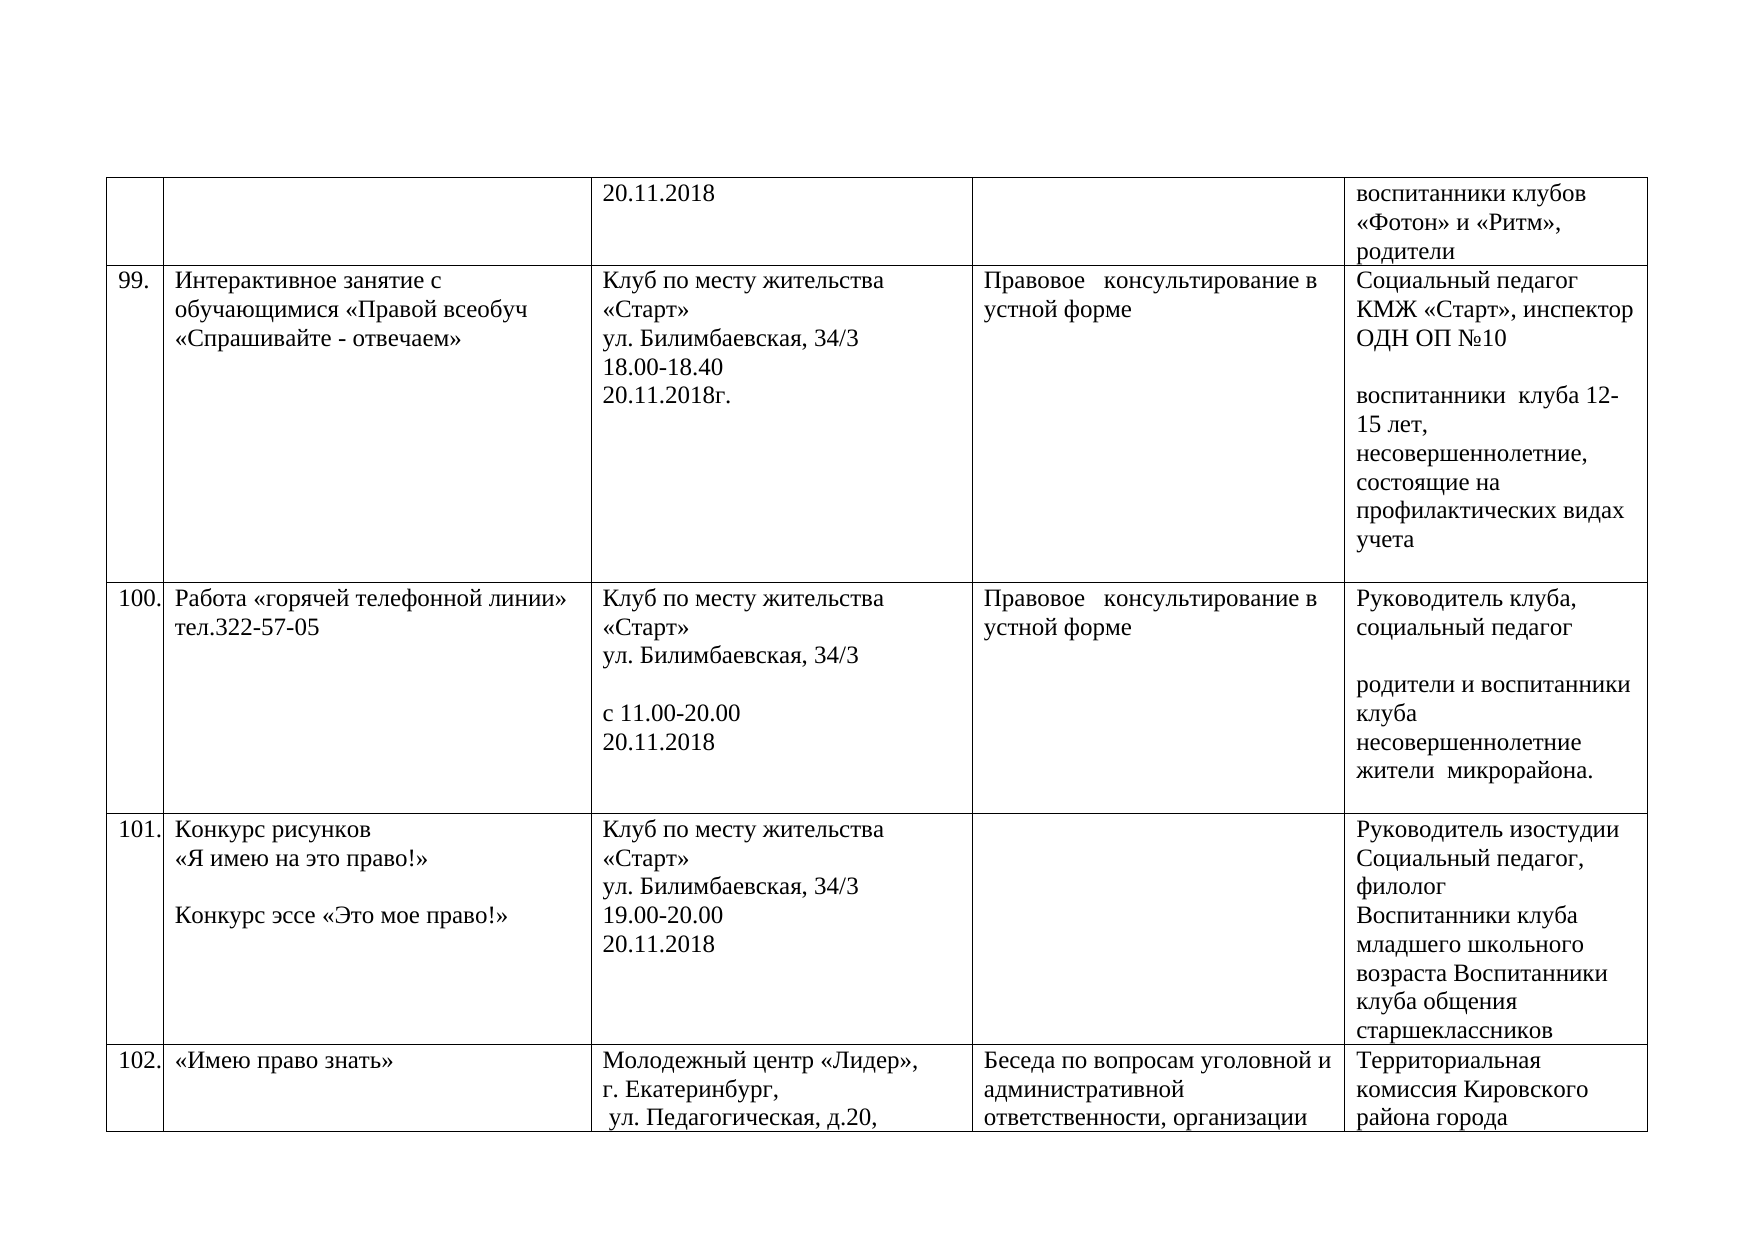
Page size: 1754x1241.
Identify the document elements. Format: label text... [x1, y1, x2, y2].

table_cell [973, 1045, 1344, 1131]
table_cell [164, 178, 591, 264]
table_cell «Имею право знать» [164, 1045, 591, 1131]
table_cell [107, 814, 163, 1044]
table_cell Руководитель клуба, социальный педагог родители и воспитанники клуба несовершеннолетние жители микрорайона. [1345, 583, 1647, 813]
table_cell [1345, 178, 1647, 264]
table_cell Клуб по месту жительства «Старт» ул. Билимбаевская, 34/3 19.00-20.00 20.11.2018 [592, 814, 972, 1044]
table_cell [973, 178, 1344, 264]
table_cell [107, 1045, 163, 1131]
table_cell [592, 1045, 972, 1131]
table_cell Интерактивное занятие с обучающимися «Правой всеобуч «Спрашивайте - отвечаем» [164, 266, 591, 582]
table_cell Правовое консультирование в устной форме [973, 266, 1344, 582]
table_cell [1345, 1045, 1647, 1131]
table_cell Руководитель изостудии Социальный педагог, филолог Воспитанники клуба младшего школьного возраста Воспитанники клуба общения старшеклассников [1345, 814, 1647, 1044]
table_cell Работа «горячей телефонной линии» тел.322-57-05 [164, 583, 591, 813]
table_cell [107, 266, 163, 582]
table_cell Социальный педагог КМЖ «Старт», инспектор ОДН ОП №10 воспитанники клуба 12-15 лет, несовершеннолетние, состоящие на профилактических видах учета [1345, 266, 1647, 582]
table_cell Клуб по месту жительства «Старт» ул. Билимбаевская, 34/3 с 11.00-20.00 20.11.2018 [592, 583, 972, 813]
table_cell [592, 178, 972, 264]
table_cell Клуб по месту жительства «Старт» ул. Билимбаевская, 34/3 18.00-18.40 20.11.2018г. [592, 266, 972, 582]
table_cell Правовое консультирование в устной форме [973, 583, 1344, 813]
table_cell Конкурс рисунков «Я имею на это право!» Конкурс эссе «Это мое право!» [164, 814, 591, 1044]
table_cell [973, 814, 1344, 1044]
table_cell [107, 583, 163, 813]
table_cell [107, 178, 163, 264]
